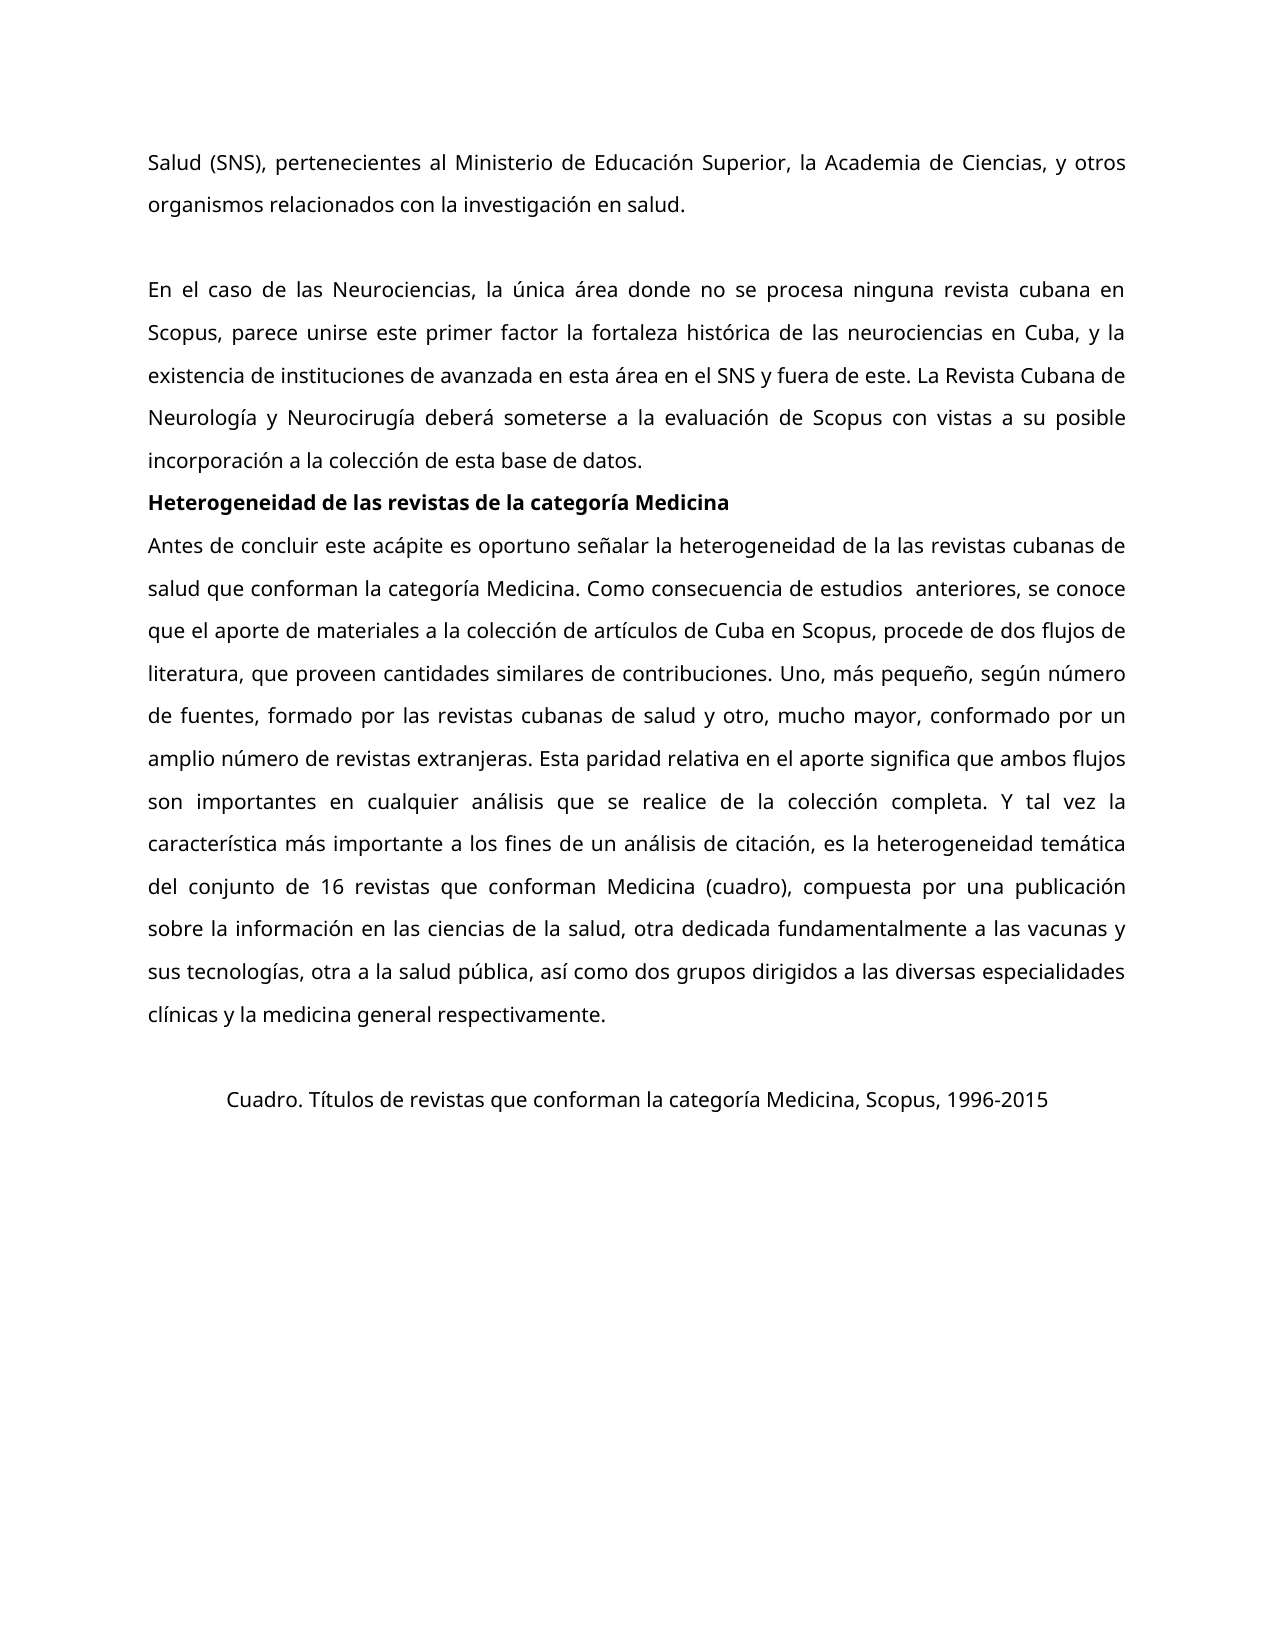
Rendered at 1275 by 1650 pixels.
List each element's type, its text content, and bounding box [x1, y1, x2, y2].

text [148, 148, 1127, 219]
text Cuadro. Títulos de revistas que conforman la categoría Medicina, Scopus, 1996-2015 [148, 1085, 1127, 1113]
text Antes de concluir este acápite es oportuno señalar la heterogeneidad de la las revistas cubanas de salud que conforman la categoría Medicina. Como consecuencia de estudios anteriores, se conoce que el aporte de materiales a la colección de artículos de Cuba en Scopus, procede de dos flujos de literatura, que proveen cantidades similares de contribuciones. Uno, más pequeño, según número de fuentes, formado por las revistas cubanas de salud y otro, mucho mayor, conformado por un amplio número de revistas extranjeras. Esta paridad relativa en el aporte significa que ambos flujos son importantes en cualquier análisis que se realice de la colección completa. Y tal vez la característica más importante a los fines de un análisis de citación, es la heterogeneidad temática del conjunto de 16 revistas que conforman Medicina (cuadro), compuesta por una publicación sobre la información en las ciencias de la salud, otra dedicada fundamentalmente a las vacunas y sus tecnologías, otra a la salud pública, así como dos grupos dirigidos a las diversas especialidades clínicas y la medicina general respectivamente. [148, 531, 1127, 1028]
text Heterogeneidad de las revistas de la categoría Medicina [148, 488, 1127, 517]
text En el caso de las Neurociencias, la única área donde no se procesa ninguna revista cubana en Scopus, parece unirse este primer factor la fortaleza histórica de las neurociencias en Cuba, y la existencia de instituciones de avanzada en esta área en el SNS y fuera de este. La Revista Cubana de Neurología y Neurocirugía deberá someterse a la evaluación de Scopus con vistas a su posible incorporación a la colección de esta base de datos. [148, 276, 1127, 474]
